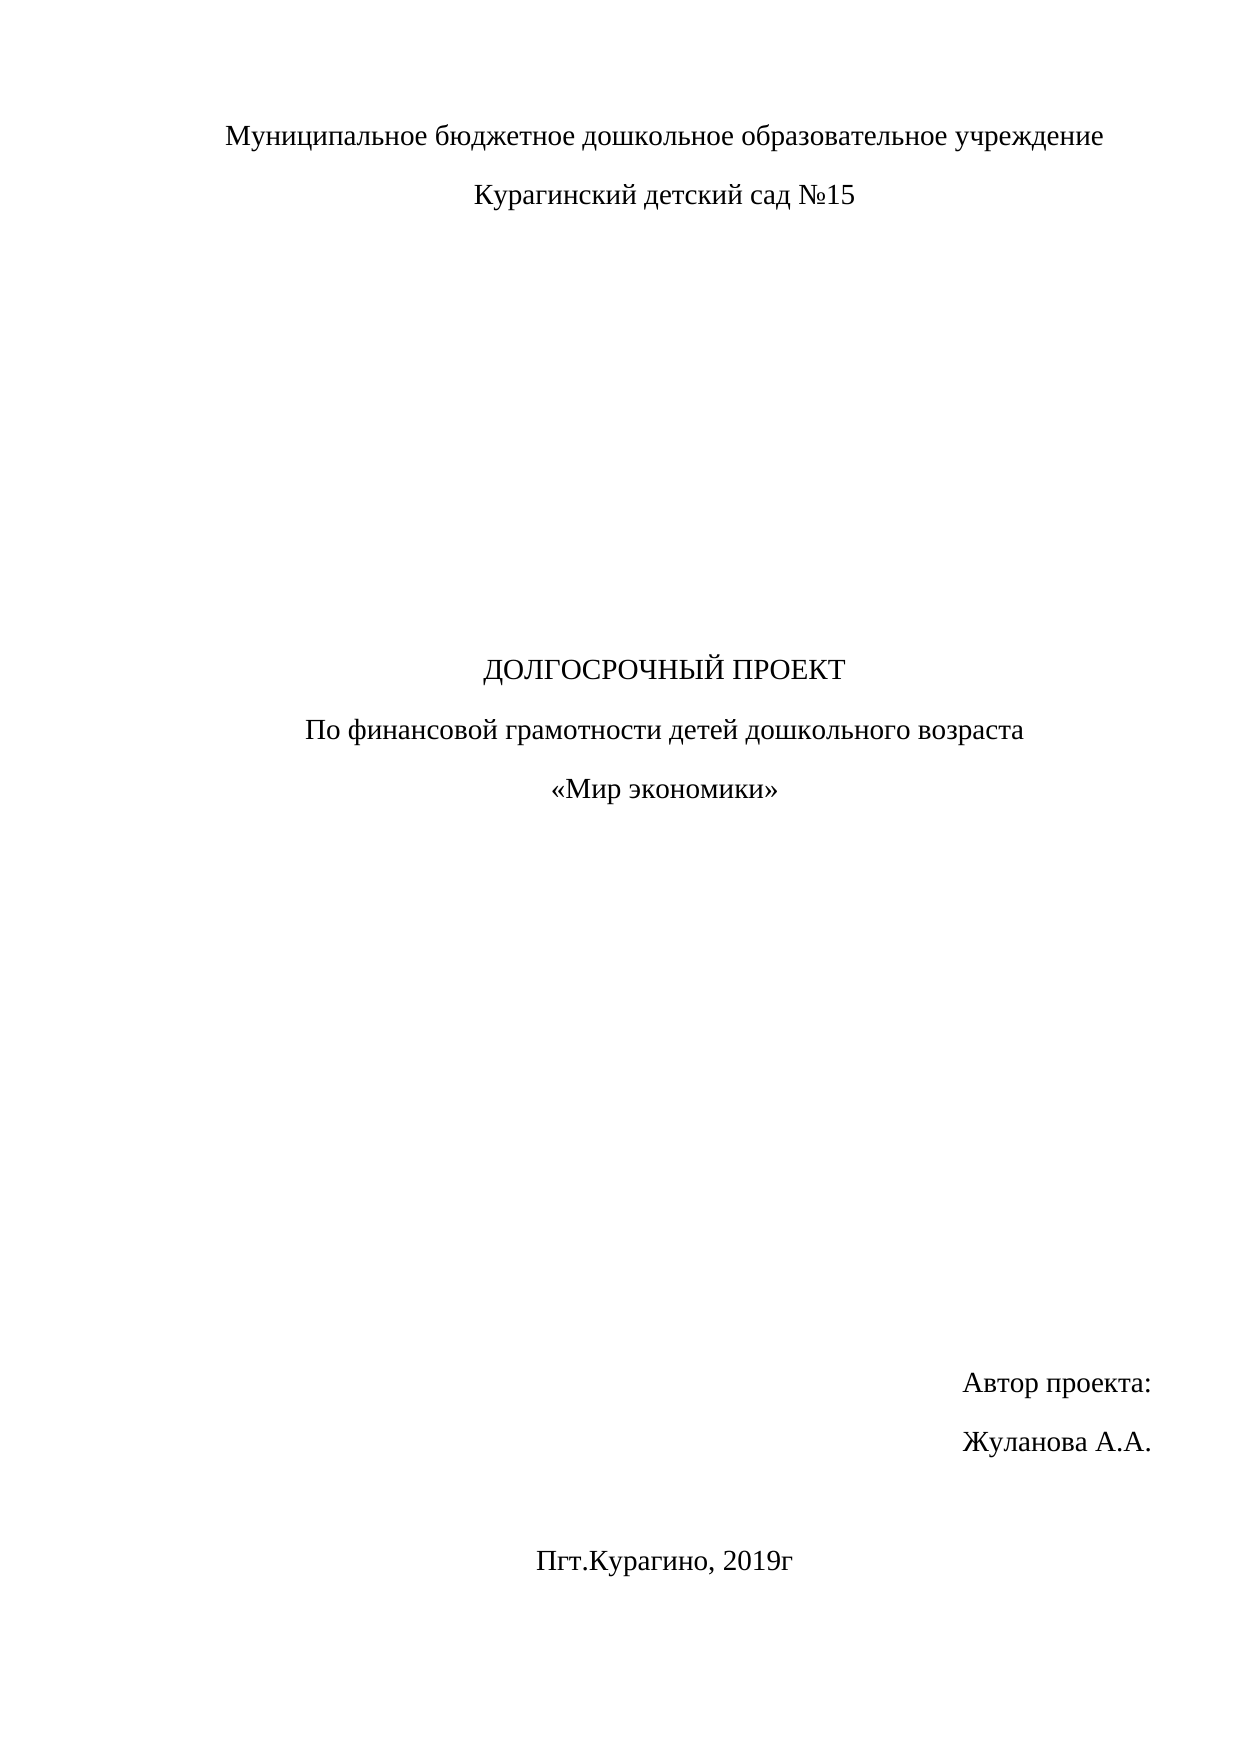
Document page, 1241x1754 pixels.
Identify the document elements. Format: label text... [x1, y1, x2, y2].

text Жуланова А.А. [177, 1424, 1152, 1458]
text Пгт.Курагино, 2019г [177, 1543, 1152, 1577]
text Курагинский детский сад №15 [177, 177, 1152, 211]
text ДОЛГОСРОЧНЫЙ ПРОЕКТ [177, 652, 1152, 686]
text Муниципальное бюджетное дошкольное образовательное учреждение [177, 118, 1152, 152]
text По финансовой грамотности детей дошкольного возраста [177, 712, 1152, 745]
text «Мир экономики» [177, 771, 1152, 805]
text Автор проекта: [177, 1365, 1152, 1398]
